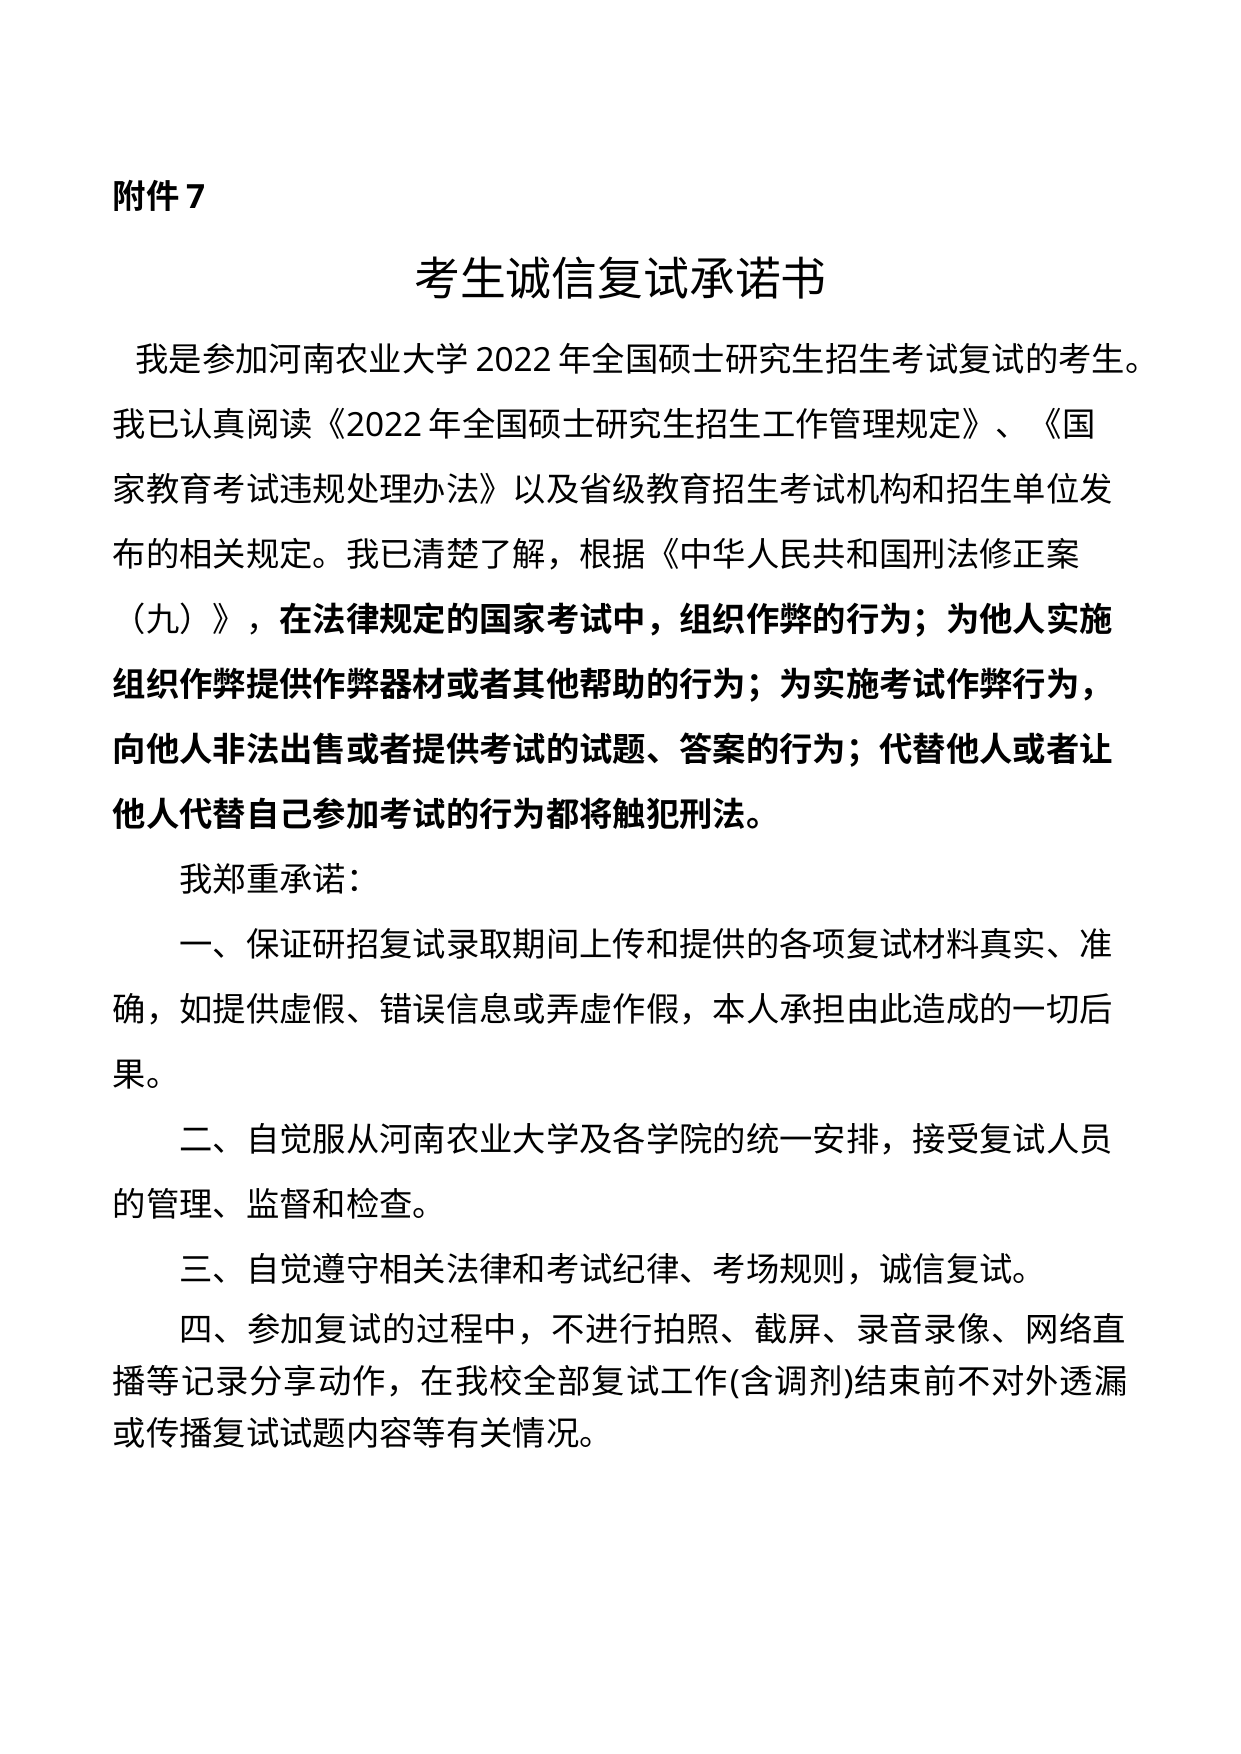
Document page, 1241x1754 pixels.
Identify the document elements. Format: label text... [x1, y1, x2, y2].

text 一、保证研招复试录取期间上传和提供的各项复试材料真实、准确，如提供虚假、错误信息或弄虚作假，本人承担由此造成的一切后果。 [112, 909, 1128, 1104]
text 四、参加复试的过程中，不进行拍照、截屏、录音录像、网络直播等记录分享动作，在我校全部复试工作(含调剂)结束前不对外透漏或传播复试试题内容等有关情况。 [112, 1299, 1128, 1456]
text 我郑重承诺： [112, 844, 1128, 909]
text 附件7 [112, 162, 1124, 227]
text 考生诚信复试承诺书 [112, 227, 1128, 324]
text 三、自觉遵守相关法律和考试纪律、考场规则，诚信复试。 [112, 1234, 1128, 1299]
text 我是参加河南农业大学2022年全国硕士研究生招生考试复试的考生。我已认真阅读《2022年全国硕士研究生招生工作管理规定》、《国家教育考试违规处理办法》以及省级教育招生考试机构和招生单位发布的相关规定。我已清楚了解，根据《中华人民共和国刑法修正案（九）》，在法律规定的国家考试中，组织作弊的行为；为他人实施组织作弊提供作弊器材或者其他帮助的行为；为实施考试作弊行为，向他人非法出售或者提供考试的试题、答案的行为；代替他人或者让他人代替自己参加考试的行为都将触犯刑法。 [112, 324, 1128, 844]
text 二、自觉服从河南农业大学及各学院的统一安排，接受复试人员的管理、监督和检查。 [112, 1104, 1128, 1234]
